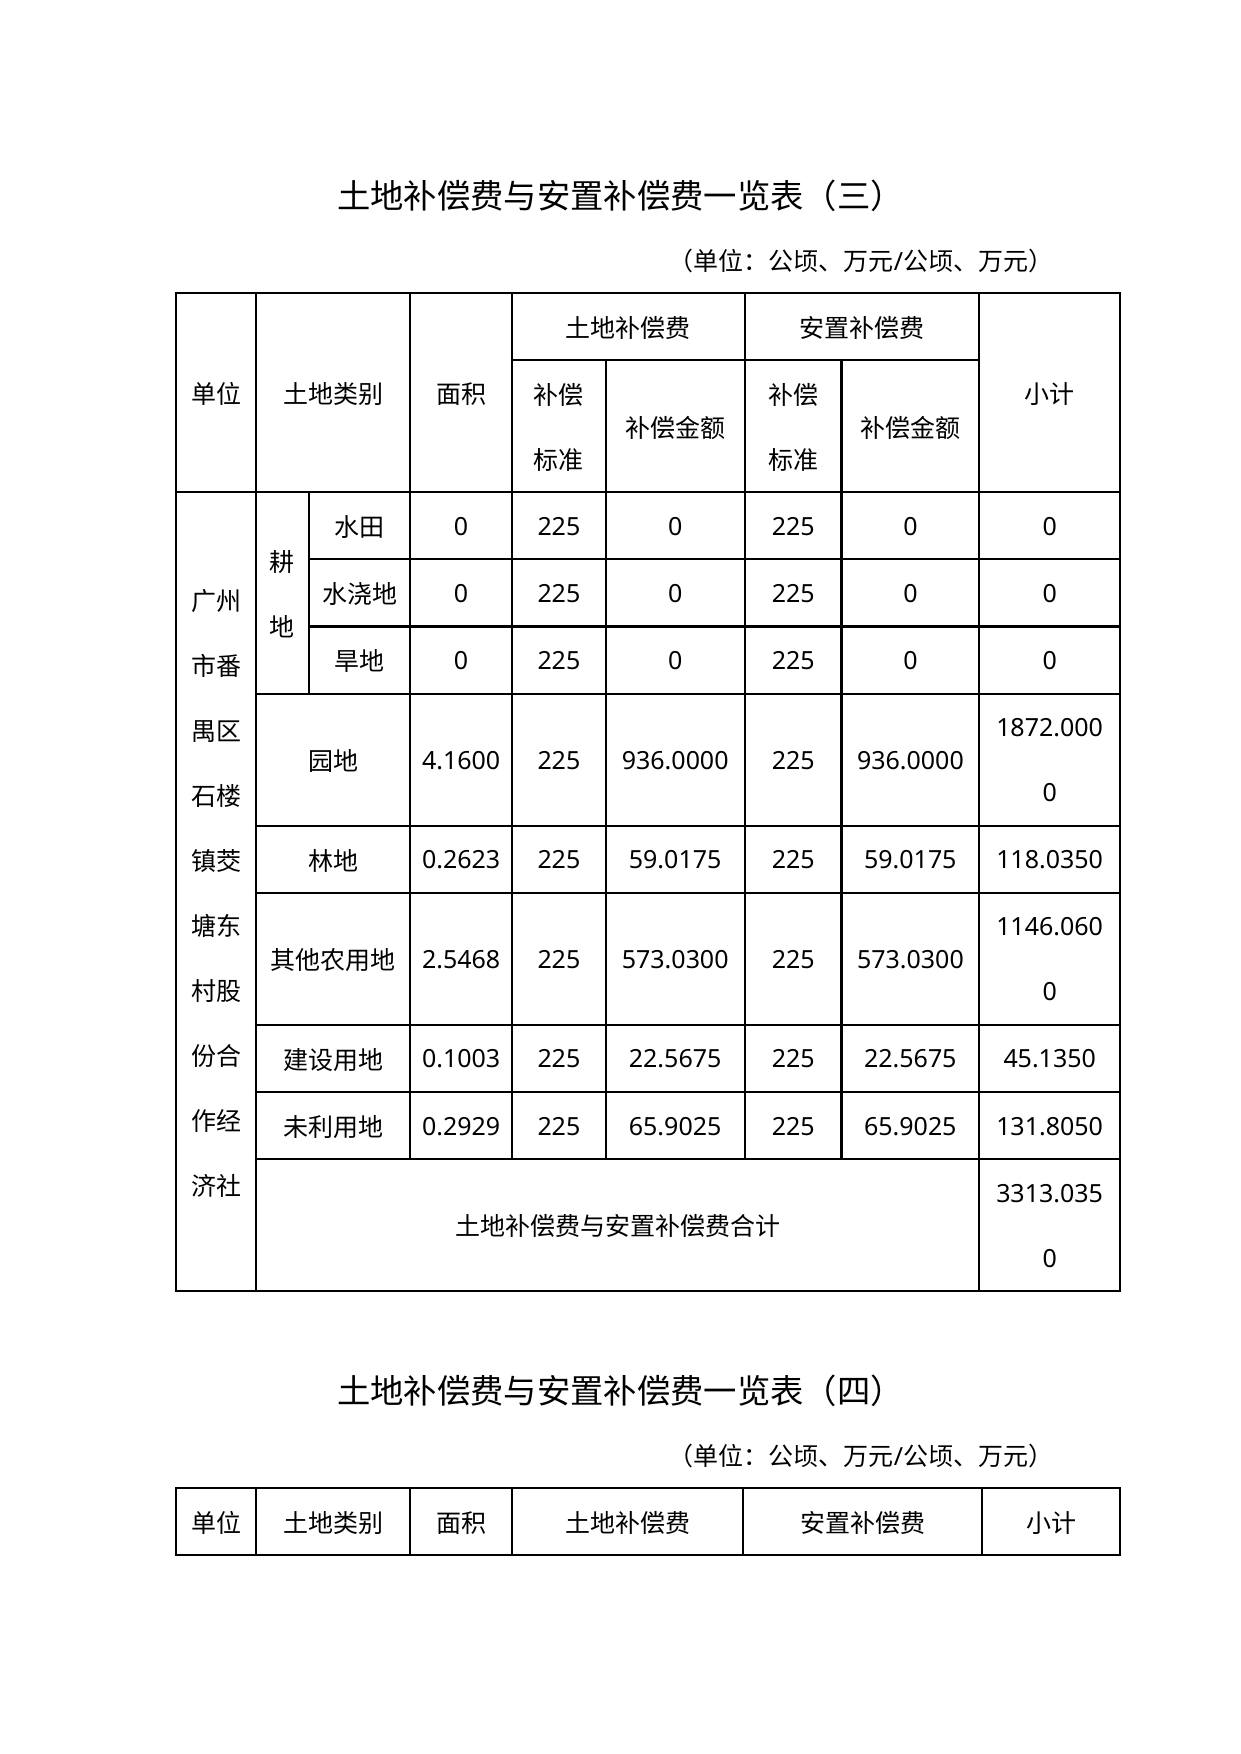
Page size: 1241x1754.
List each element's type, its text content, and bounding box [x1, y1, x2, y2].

table_cell 园地 [257, 695, 409, 824]
table_cell 土地补偿费与安置补偿费合计 [257, 1160, 978, 1290]
table_header 面积 [411, 294, 511, 491]
table_header 土地类别 [257, 1489, 409, 1554]
table_cell 旱地 [310, 628, 409, 692]
table_cell 补偿金额 [843, 361, 978, 491]
table_cell 59.0175 [607, 827, 744, 892]
table_header 小计 [983, 1489, 1119, 1554]
table_cell 林地 [257, 827, 409, 892]
table_cell 未利用地 [257, 1093, 409, 1158]
table_cell 0 [980, 560, 1119, 625]
table_cell 22.5675 [843, 1026, 978, 1091]
table_cell 936.0000 [843, 695, 978, 824]
table_header 安置补偿费 [744, 1489, 981, 1554]
table_cell 2.5468 [411, 894, 511, 1024]
table_cell 225 [746, 894, 840, 1024]
table_cell 1872.0000 [980, 695, 1119, 824]
table_cell 225 [746, 1093, 840, 1158]
table_cell 0.2623 [411, 827, 511, 892]
table_header 面积 [411, 1489, 511, 1554]
table_cell 65.9025 [607, 1093, 744, 1158]
table_cell 0 [980, 628, 1119, 692]
table_header 安置补偿费 [746, 294, 978, 359]
table_cell 225 [746, 560, 840, 625]
table_cell 225 [513, 827, 605, 892]
table_cell 广州市番禺区石楼镇茭塘东村股份合作经济社 [177, 493, 255, 1290]
table_cell 0.2929 [411, 1093, 511, 1158]
table_cell 131.8050 [980, 1093, 1119, 1158]
table_cell 0.1003 [411, 1026, 511, 1091]
text 土地补偿费与安置补偿费一览表（三） [187, 162, 1053, 227]
table_header 单位 [177, 294, 255, 491]
table_header 小计 [980, 294, 1119, 491]
table_cell 225 [513, 695, 605, 824]
table_cell 0 [411, 560, 511, 625]
table_cell 65.9025 [843, 1093, 978, 1158]
table_cell 573.0300 [843, 894, 978, 1024]
table_cell 4.1600 [411, 695, 511, 824]
table_cell 225 [513, 894, 605, 1024]
table_cell 补偿 标准 [746, 361, 840, 491]
table_header 单位 [177, 1489, 255, 1554]
table_cell 0 [843, 560, 978, 625]
table_header 土地补偿费 [513, 1489, 742, 1554]
table_cell 225 [513, 560, 605, 625]
table_cell 225 [746, 493, 840, 558]
table_cell 建设用地 [257, 1026, 409, 1091]
table_cell 0 [607, 560, 744, 625]
table_cell 45.1350 [980, 1026, 1119, 1091]
table_cell 0 [411, 628, 511, 692]
table_cell 118.0350 [980, 827, 1119, 892]
table_cell 1146.0600 [980, 894, 1119, 1024]
table_cell 0 [980, 493, 1119, 558]
table_cell 耕地 [257, 493, 308, 692]
table_cell 22.5675 [607, 1026, 744, 1091]
table_cell 水田 [310, 493, 409, 558]
text （单位：公顷、万元/公顷、万元） [187, 227, 1053, 292]
table_cell 225 [746, 628, 840, 692]
text （单位：公顷、万元/公顷、万元） [187, 1422, 1053, 1487]
table_cell 225 [513, 628, 605, 692]
table_cell 573.0300 [607, 894, 744, 1024]
table_cell 补偿金额 [607, 361, 744, 491]
table_cell 225 [513, 493, 605, 558]
table_header 土地类别 [257, 294, 409, 491]
table_cell 936.0000 [607, 695, 744, 824]
table_cell 225 [746, 827, 840, 892]
table_cell 其他农用地 [257, 894, 409, 1024]
table_header 土地补偿费 [513, 294, 744, 359]
table_cell 225 [746, 1026, 840, 1091]
table_cell 0 [607, 628, 744, 692]
table_cell 0 [411, 493, 511, 558]
table_cell 225 [746, 695, 840, 824]
table_cell 0 [607, 493, 744, 558]
table_cell 0 [843, 493, 978, 558]
table_cell 0 [843, 628, 978, 692]
table_cell 3313.0350 [980, 1160, 1119, 1290]
table_cell 水浇地 [310, 560, 409, 625]
table_cell 补偿 标准 [513, 361, 605, 491]
table_cell 59.0175 [843, 827, 978, 892]
text 土地补偿费与安置补偿费一览表（四） [187, 1357, 1053, 1422]
table_cell 225 [513, 1026, 605, 1091]
table_cell 225 [513, 1093, 605, 1158]
